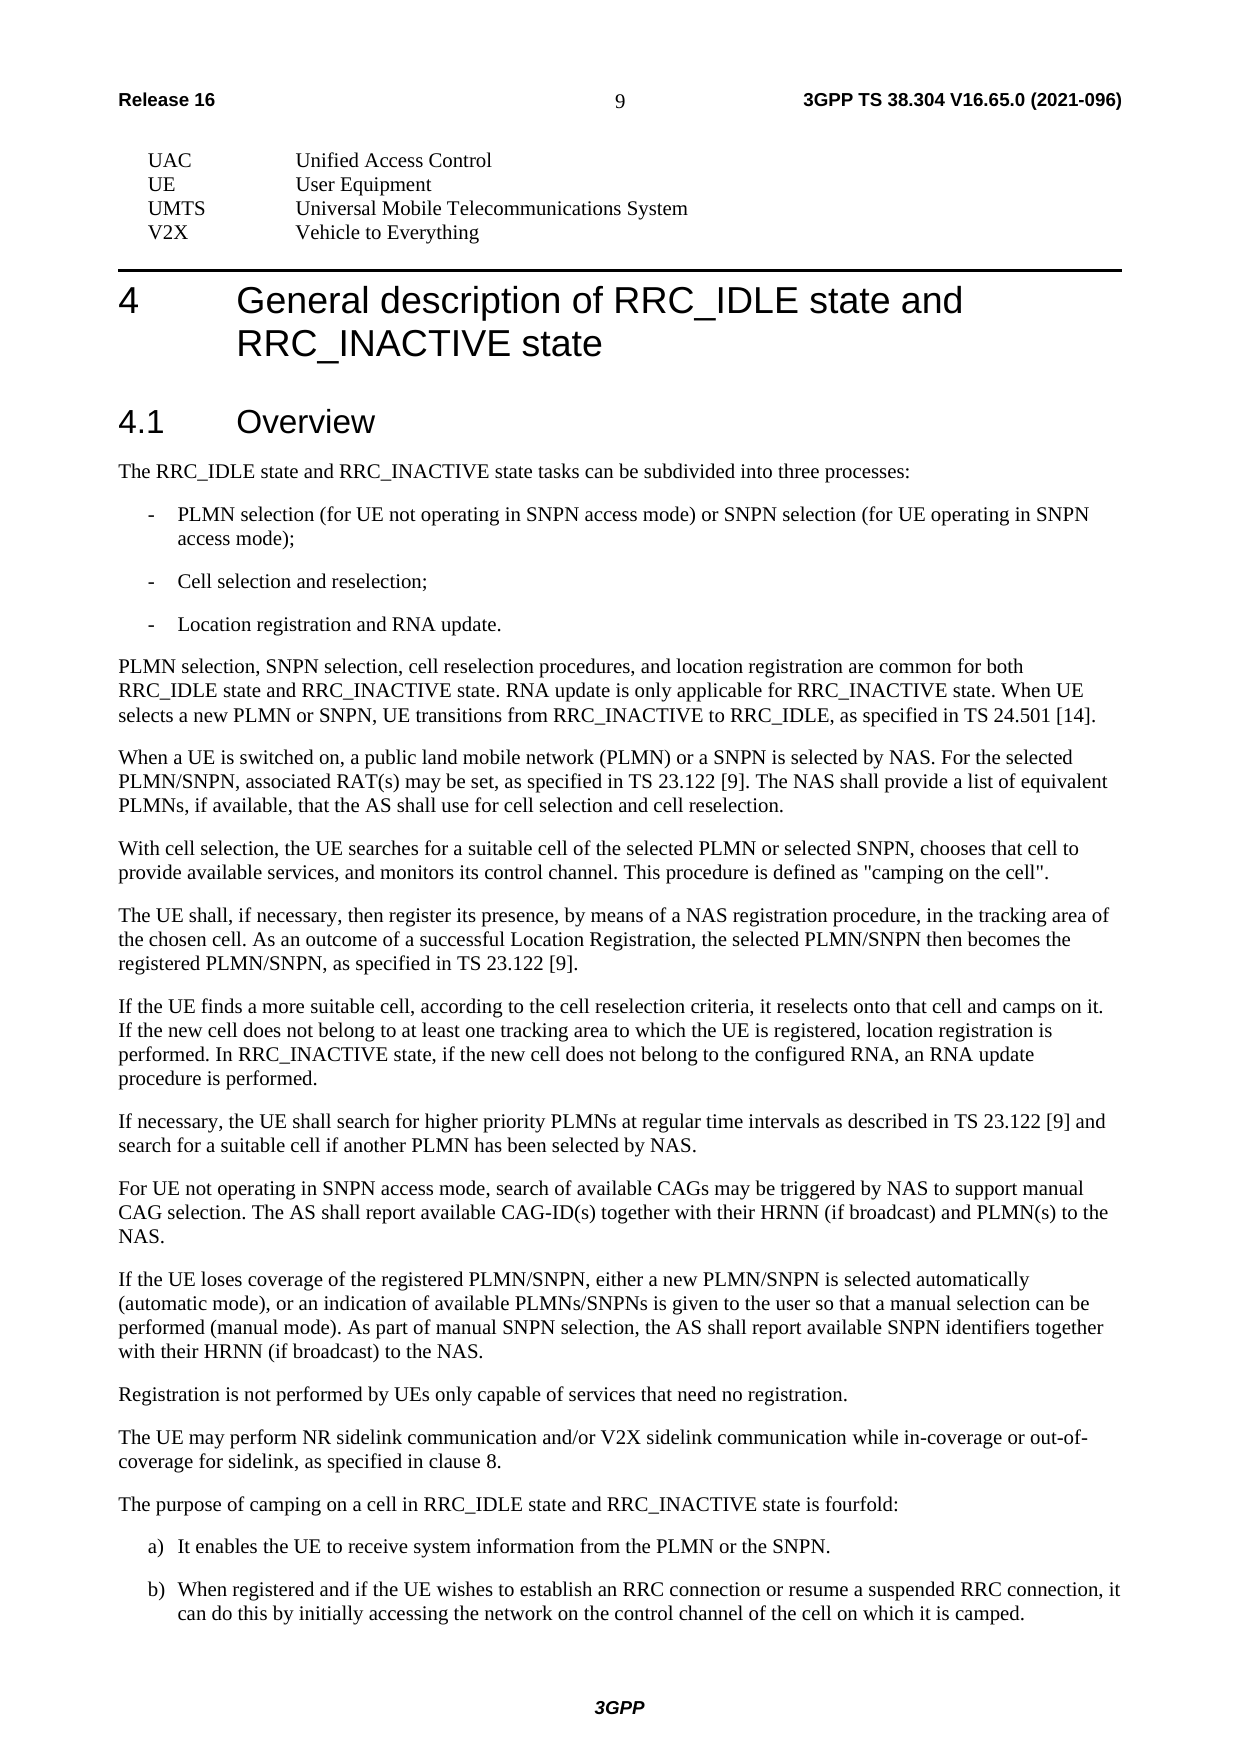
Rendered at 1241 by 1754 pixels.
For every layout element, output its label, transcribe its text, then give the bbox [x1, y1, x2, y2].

text V2X Vehicle to Everything [148, 220, 1122, 244]
text PLMN selection, SNPN selection, cell reselection procedures, and location registration are common for both RRC_IDLE state and RRC_INACTIVE state. RNA update is only applicable for RRC_INACTIVE state. When UE selects a new PLMN or SNPN, UE transitions from RRC_INACTIVE to RRC_IDLE, as specified in TS 24.501 [14]. [118, 654, 1122, 727]
text If the UE loses coverage of the registered PLMN/SNPN, either a new PLMN/SNPN is selected automatically (automatic mode), or an indication of available PLMNs/SNPNs is given to the user so that a manual selection can be performed (manual mode). As part of manual SNPN selection, the AS shall report available SNPN identifiers together with their HRNN (if broadcast) to the NAS. [118, 1267, 1122, 1363]
text UMTS Universal Mobile Telecommunications System [148, 196, 1122, 220]
text If the UE finds a more suitable cell, according to the cell reselection criteria, it reselects onto that cell and camps on it. If the new cell does not belong to at least one tracking area to which the UE is registered, location registration is performed. In RRC_INACTIVE state, if the new cell does not belong to the configured RNA, an RNA update procedure is performed. [118, 994, 1122, 1090]
text For UE not operating in SNPN access mode, search of available CAGs may be triggered by NAS to support manual CAG selection. The AS shall report available CAG-ID(s) together with their HRNN (if broadcast) and PLMN(s) to the NAS. [118, 1176, 1122, 1248]
text The UE may perform NR sidelink communication and/or V2X sidelink communication while in-coverage or out-of-coverage for sidelink, as specified in clause 8. [118, 1425, 1122, 1473]
text UAC Unified Access Control [148, 147, 1122, 172]
text The purpose of camping on a cell in RRC_IDLE state and RRC_INACTIVE state is fourfold: [118, 1492, 1122, 1516]
text UE User Equipment [148, 172, 1122, 196]
text - Cell selection and reselection; [148, 569, 1122, 593]
text The RRC_IDLE state and RRC_INACTIVE state tasks can be subdivided into three processes: [118, 459, 1122, 483]
text Registration is not performed by UEs only capable of services that need no registration. [118, 1382, 1122, 1406]
text b) When registered and if the UE wishes to establish an RRC connection or resume a suspended RRC connection, it can do this by initially accessing the network on the control channel of the cell on which it is camped. [148, 1577, 1122, 1625]
subtitle 4 General description of RRC_IDLE state and RRC_INACTIVE state [118, 272, 1122, 364]
subtitle 4.1 Overview [118, 402, 1122, 440]
text a) It enables the UE to receive system information from the PLMN or the SNPN. [148, 1534, 1122, 1558]
text The UE shall, if necessary, then register its presence, by means of a NAS registration procedure, in the tracking area of the chosen cell. As an outcome of a successful Location Registration, the selected PLMN/SNPN then becomes the registered PLMN/SNPN, as specified in TS 23.122 [9]. [118, 903, 1122, 975]
text If necessary, the UE shall search for higher priority PLMNs at regular time intervals as described in TS 23.122 [9] and search for a suitable cell if another PLMN has been selected by NAS. [118, 1109, 1122, 1157]
text - Location registration and RNA update. [148, 612, 1122, 636]
text - PLMN selection (for UE not operating in SNPN access mode) or SNPN selection (for UE operating in SNPN access mode); [148, 502, 1122, 550]
text With cell selection, the UE searches for a suitable cell of the selected PLMN or selected SNPN, chooses that cell to provide available services, and monitors its control channel. This procedure is defined as "camping on the cell". [118, 836, 1122, 884]
text When a UE is switched on, a public land mobile network (PLMN) or a SNPN is selected by NAS. For the selected PLMN/SNPN, associated RAT(s) may be set, as specified in TS 23.122 [9]. The NAS shall provide a list of equivalent PLMNs, if available, that the AS shall use for cell selection and cell reselection. [118, 745, 1122, 817]
